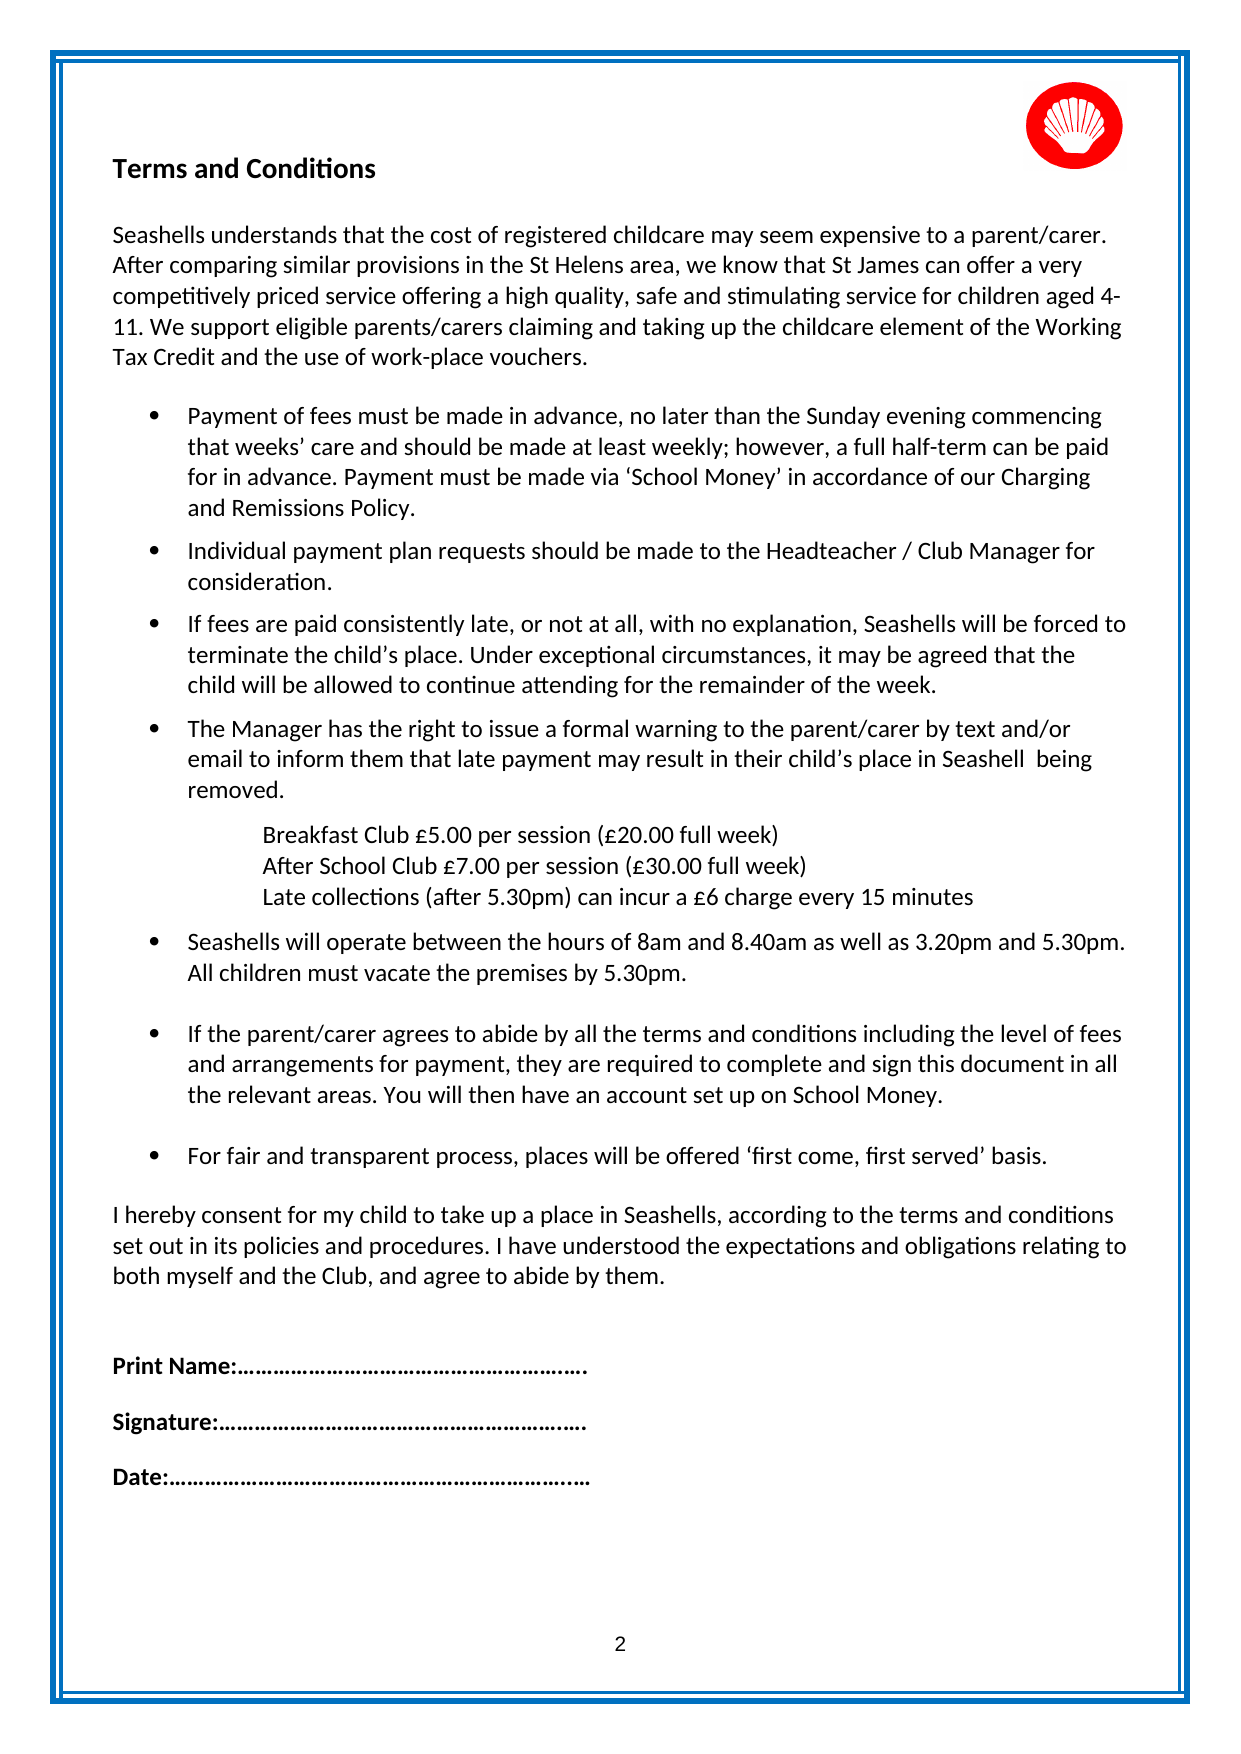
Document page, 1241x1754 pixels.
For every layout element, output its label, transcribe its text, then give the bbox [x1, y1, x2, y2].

list The Manager has the right to issue a formal warning to the parent/carer by text and/or email to inform them that late payment may result in their child’s place in Seashell being removed. [150, 713, 1128, 804]
list Payment of fees must be made in advance, no later than the Sunday evening commencing that weeks’ care and should be made at least weekly; however, a full half-term can be paid for in advance. Payment must be made via ‘School Money’ in accordance of our Charging and Remissions Policy. [150, 401, 1128, 523]
list Seashells will operate between the hours of 8am and 8.40am as well as 3.20pm and 5.30pm. All children must vacate the premises by 5.30pm. [150, 926, 1128, 987]
text Seashells understands that the cost of registered childcare may seem expensive to a parent/carer. After comparing similar provisions in the St Helens area, we know that St James can offer a very competitively priced service offering a high quality, safe and stimulating service for children aged 4-11. We support eligible parents/carers claiming and taking up the childcare element of the Working Tax Credit and the use of work-place vouchers. [112, 219, 1128, 372]
text Date:…………………………………………………………..… [112, 1461, 1128, 1492]
text Breakfast Club £5.00 per session (£20.00 full week) [112, 819, 1128, 850]
text After School Club £7.00 per session (£30.00 full week) [112, 850, 1128, 881]
list Individual payment plan requests should be made to the Headteacher / Club Manager for consideration. [150, 535, 1128, 596]
list If the parent/carer agrees to abide by all the terms and conditions including the level of fees and arrangements for payment, they are required to complete and sign this document in all the relevant areas. You will then have an account set up on School Money. [150, 1018, 1128, 1109]
text Print Name:……………………………………………….…. [112, 1350, 1128, 1381]
text Terms and Conditions [112, 150, 1128, 186]
text Late collections (after 5.30pm) can incur a £6 charge every 15 minutes [112, 881, 1128, 911]
list For fair and transparent process, places will be offered ‘first come, first served’ basis. [150, 1140, 1128, 1171]
list If fees are paid consistently late, or not at all, with no explanation, Seashells will be forced to terminate the child’s place. Under exceptional circumstances, it may be agreed that the child will be allowed to continue attending for the remainder of the week. [150, 609, 1128, 700]
text I hereby consent for my child to take up a place in Seashells, according to the terms and conditions set out in its policies and procedures. I have understood the expectations and obligations relating to both myself and the Club, and agree to abide by them. [112, 1199, 1128, 1291]
text Signature:………………………………………………….…. [112, 1406, 1128, 1436]
